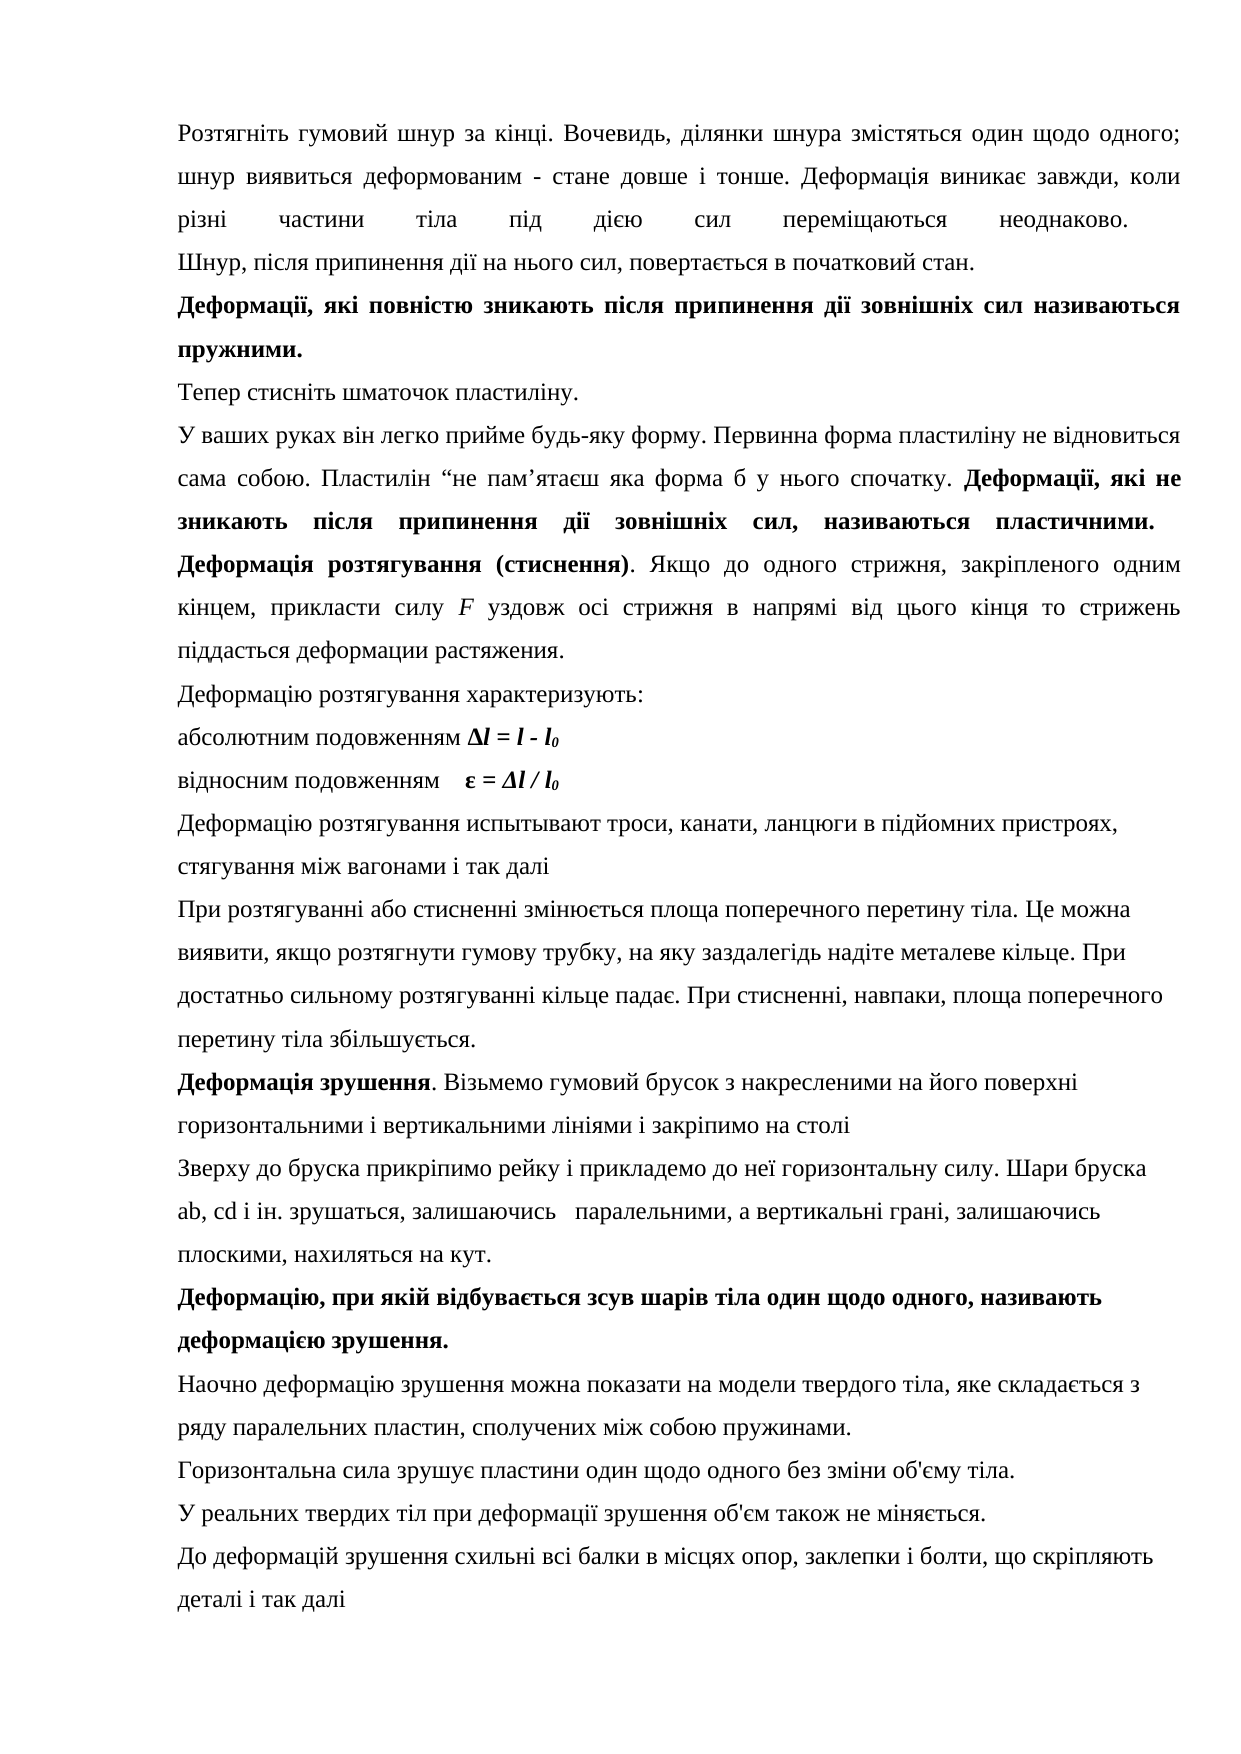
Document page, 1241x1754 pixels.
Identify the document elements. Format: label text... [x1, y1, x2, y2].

text Розтягніть гумовий шнур за кінці. Вочевидь, ділянки шнура змістяться один щодо одного; шнур виявиться деформованим - стане довше і тонше. Деформація виникає завжди, коли різні частини тіла під дією сил переміщаються неоднаково. Шнур, після припинення дії на нього сил, повертається в початковий стан. [177, 118, 1181, 276]
text Тепер стисніть шматочок пластиліну. [177, 377, 1181, 406]
text Деформацію розтягування испытывают троси, канати, ланцюги в підйомних пристроях, стягування між вагонами і так далі При розтягуванні або стисненні змінюється площа поперечного перетину тіла. Це можна виявити, якщо розтягнути гумову трубку, на яку заздалегідь надіте металеве кільце. При достатньо сильному розтягуванні кільце падає. При стисненні, навпаки, площа поперечного перетину тіла збільшується. Деформація зрушення. Візьмемо гумовий брусок з накресленими на його поверхні горизонтальними і вертикальними лініями і закріпимо на столі [177, 808, 1181, 1139]
text Горизонтальна сила зрушує пластини один щодо одного без зміни об'єму тіла. [177, 1455, 1181, 1484]
text У реальних твердих тіл при деформації зрушення об'єм також не міняється. До деформацій зрушення схильні всі балки в місцях опор, заклепки і болти, що скріпляють деталі і так далі [177, 1498, 1181, 1613]
text Деформацію розтягування характеризують: [177, 679, 1181, 707]
text абсолютним подовженням Δl = l - l0 [177, 722, 1181, 751]
text У ваших руках він легко прийме будь-яку форму. Первинна форма пластиліну не відновиться сама собою. Пластилін “не пам’ятаєш яка форма б у нього спочатку. Деформації, які не зникають після припинення дії зовнішніх сил, називаються пластичними. Деформація розтягування (стиснення). Якщо до одного стрижня, закріпленого одним кінцем, прикласти силу F уздовж осі стрижня в напрямі від цього кінця то стрижень піддасться деформации растяжения. [177, 420, 1181, 664]
text Зверху до бруска прикріпимо рейку і прикладемо до неї горизонтальну силу. Шари бруска ab, cd і ін. зрушаться, залишаючись паралельними, а вертикальні грані, залишаючись плоскими, нахиляться на кут. Деформацію, при якій відбувається зсув шарів тіла один щодо одного, називають деформацією зрушення. Наочно деформацію зрушення можна показати на модели твердого тіла, яке складається з ряду паралельних пластин, сполучених між собою пружинами. [177, 1153, 1181, 1441]
text відносним подовженням ε = Δl / l0 [177, 765, 1181, 794]
text Деформації, які повністю зникають після припинення дії зовнішніх сил називаються пружними. [177, 291, 1181, 362]
